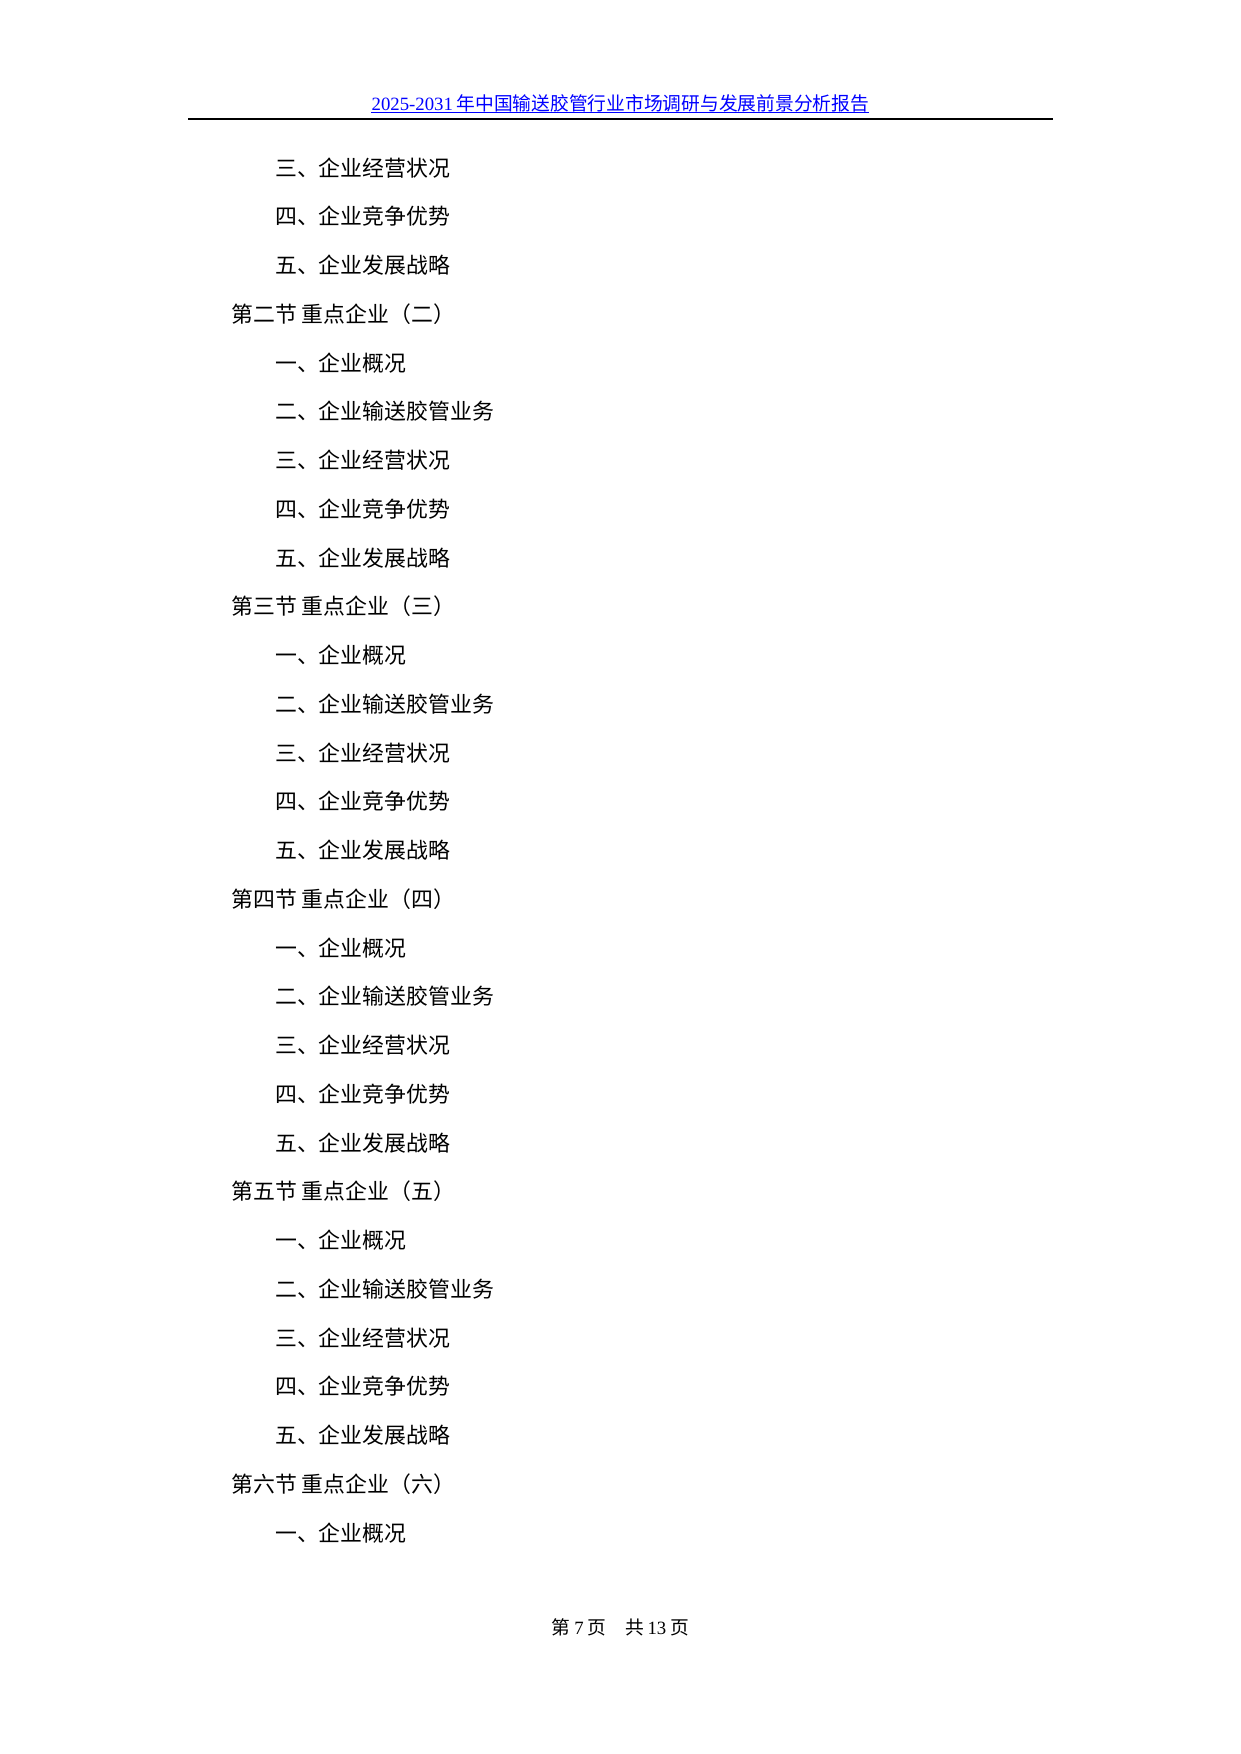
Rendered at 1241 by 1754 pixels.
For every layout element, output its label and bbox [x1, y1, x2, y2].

text [187, 150, 1053, 1548]
